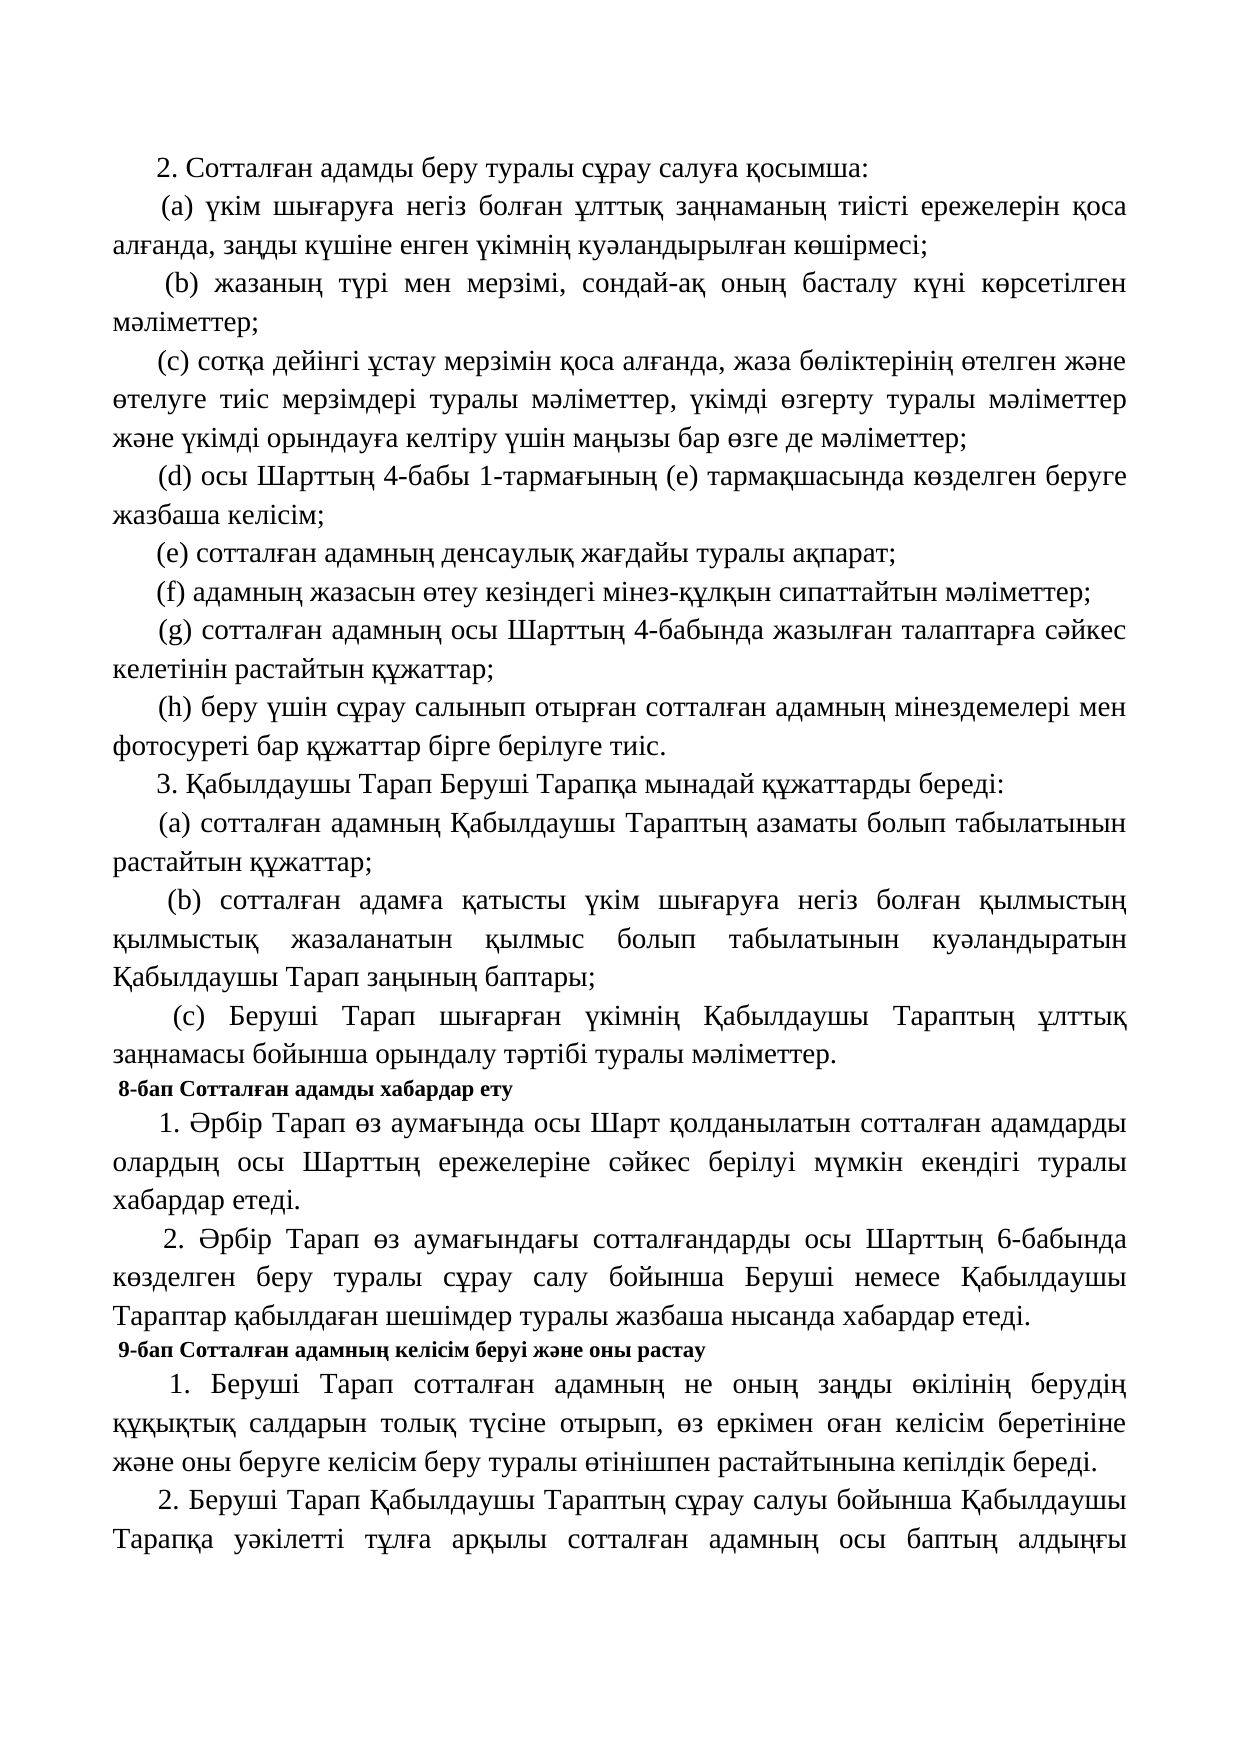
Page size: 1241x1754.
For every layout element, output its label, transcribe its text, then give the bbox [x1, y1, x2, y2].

text 9-бап Сотталған адамның келісім беруі және оны растау [112, 1336, 1128, 1363]
text (а) сотталған адамның Қабылдаушы Тараптың азаматы болып табылатынын растайтын құжаттар; [112, 805, 1128, 877]
text (g) сотталған адамның осы Шарттың 4-бабында жазылған талаптарға сәйкес келетінін растайтын құжаттар; [112, 612, 1128, 684]
text 2. Әрбір Тарап өз аумағындағы сотталғандарды осы Шарттың 6-бабында көзделген беру туралы сұрау салу бойынша Беруші немесе Қабылдаушы Тараптар қабылдаған шешімдер туралы жазбаша нысанда хабардар етеді. [112, 1221, 1128, 1331]
text (c) сотқа дейінгі ұстау мерзімін қоса алғанда, жаза бөліктерінің өтелген және өтелуге тиіс мерзімдері туралы мәліметтер, үкімді өзгерту туралы мәліметтер және үкімді орындауға келтіру үшін маңызы бар өзге де мәліметтер; [112, 343, 1128, 453]
text 1. Беруші Тарап сотталған адамның не оның заңды өкілінің берудің құқықтық салдарын толық түсіне отырып, өз еркімен оған келісім беретініне және оны беруге келісім беру туралы өтінішпен растайтынына кепілдік береді. [112, 1367, 1128, 1477]
text 1. Әрбір Тарап өз аумағында осы Шарт қолданылатын сотталған адамдарды олардың осы Шарттың ережелеріне сәйкес берілуі мүмкін екендігі туралы хабардар етеді. [112, 1105, 1128, 1216]
text (һ) беру үшін сұрау салынып отырған сотталған адамның мінездемелері мен фотосуреті бар құжаттар бірге берілуге тиіс. [112, 689, 1128, 762]
text (е) сотталған адамның денсаулық жағдайы туралы ақпарат; [112, 535, 1128, 569]
text (b) жазаның түрі мен мерзімі, сондай-ақ оның басталу күні көрсетілген мәліметтер; [112, 266, 1128, 338]
text 3. Қабылдаушы Тарап Беруші Тарапқа мынадай құжаттарды береді: [112, 767, 1128, 800]
text (b) сотталған адамға қатысты үкім шығаруға негіз болған қылмыстың қылмыстық жазаланатын қылмыс болып табылатынын куәландыратын Қабылдаушы Тарап заңының баптары; [112, 882, 1128, 993]
text 8-бап Сотталған адамды хабардар ету [112, 1075, 1128, 1101]
text 2. Сотталған адамды беру туралы сұрау салуға қосымша: [112, 150, 1128, 183]
text (а) үкім шығаруға негіз болған ұлттық заңнаманың тиісті ережелерін қоса алғанда, заңды күшіне енген үкімнің куәландырылған көшірмесі; [112, 188, 1128, 261]
text (d) осы Шарттың 4-бабы 1-тармағының (е) тармақшасында көзделген беруге жазбаша келісім; [112, 458, 1128, 530]
text (c) Беруші Тарап шығарған үкімнің Қабылдаушы Тараптың ұлттық заңнамасы бойынша орындалу тәртібі туралы мәліметтер. [112, 998, 1128, 1070]
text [112, 1482, 1128, 1554]
text (f) адамның жазасын өтеу кезіндегі мінез-құлқын сипаттайтын мәліметтер; [112, 574, 1128, 607]
